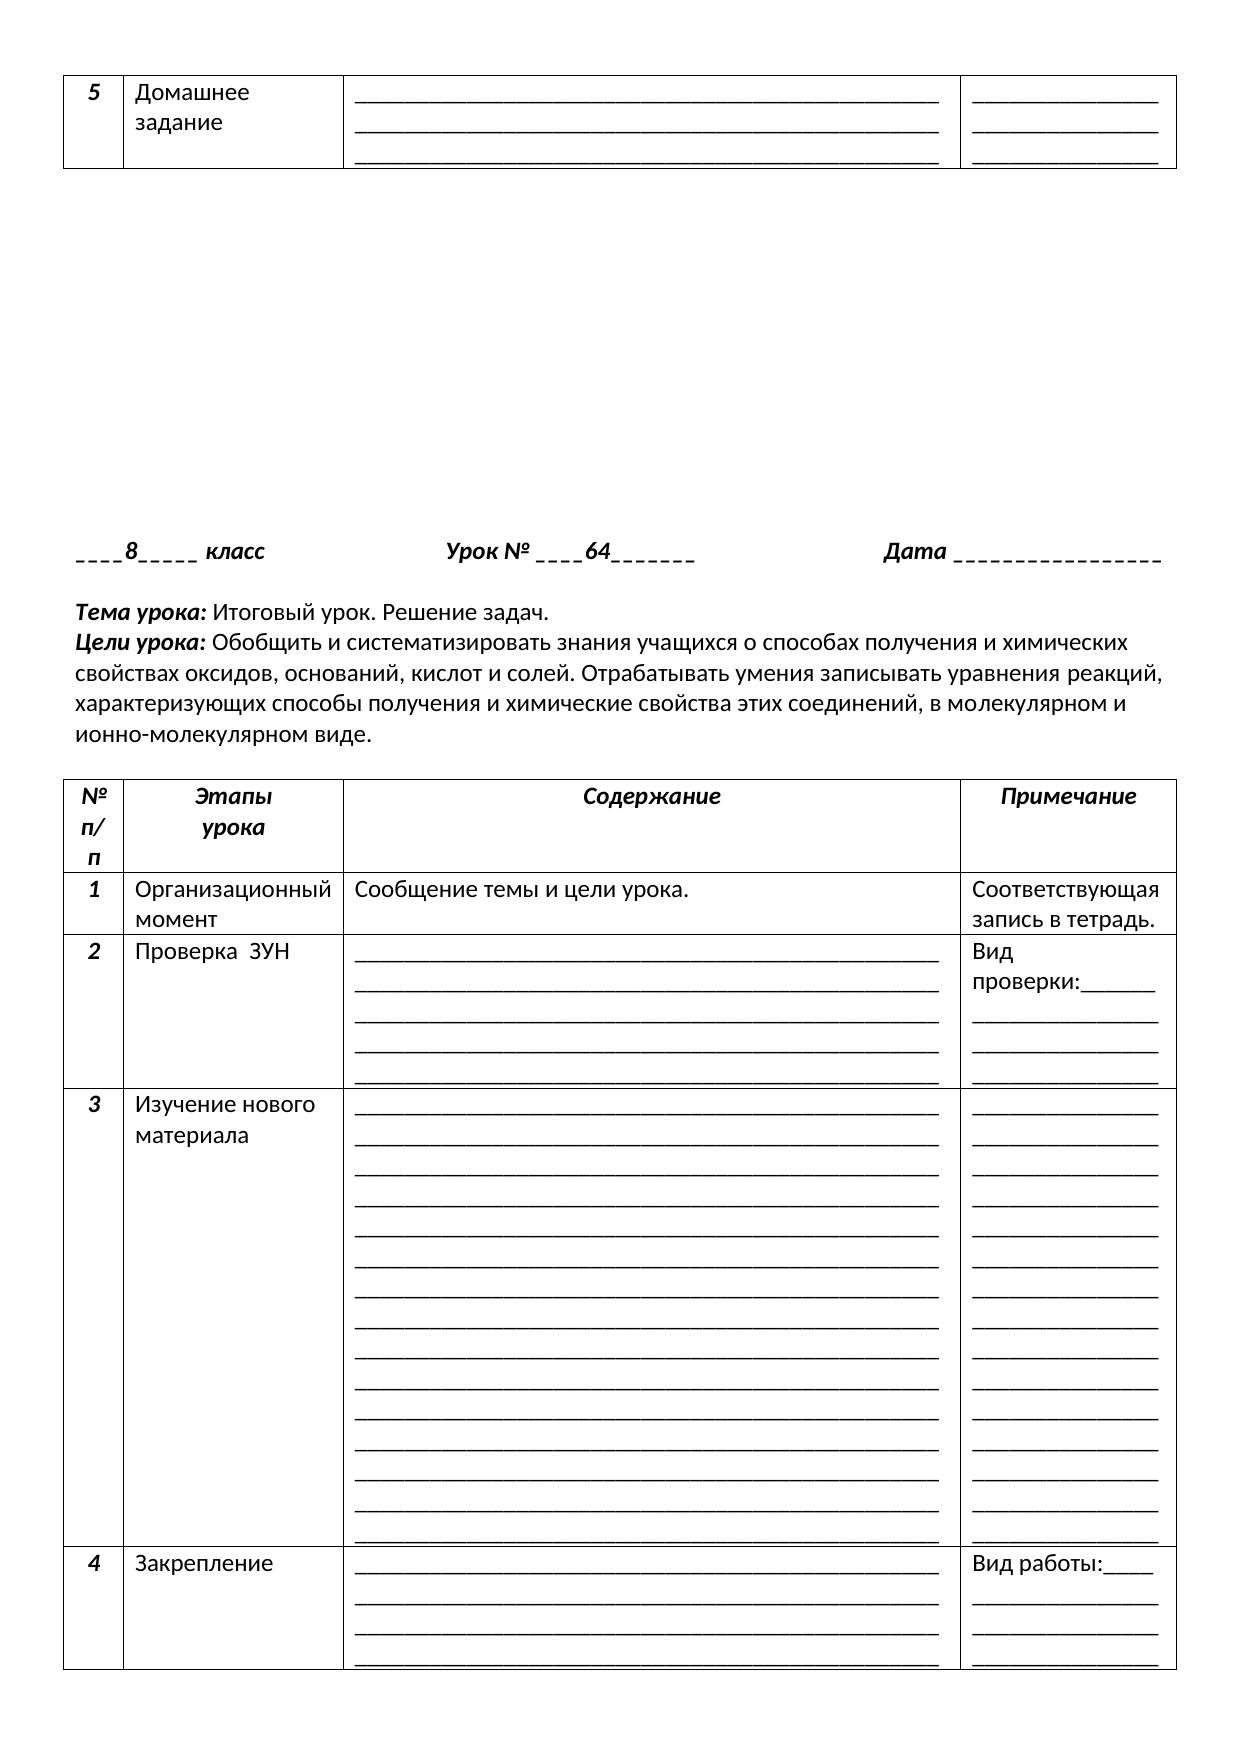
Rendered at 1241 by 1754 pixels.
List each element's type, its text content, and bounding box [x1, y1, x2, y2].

text Тема урока: Итоговый урок. Решение задач. [75, 596, 1165, 626]
table_cell Вид проверки:___________________________________________________ [961, 935, 1176, 1087]
text Цели урока: Обобщить и систематизировать знания учащихся о способах получения и химических свойствах оксидов, оснований, кислот и солей. Отрабатывать умения записывать уравнения реакций, характеризующих способы получения и химические свойства этих соединений, в молекулярном и ионно-молекулярном виде. [75, 626, 1165, 748]
table_cell 5 [64, 76, 123, 168]
table_header Примечание [961, 780, 1176, 872]
text ____8_____ класс Урок № ____64_______ Дата _________________ [75, 535, 1165, 565]
table_cell Сообщение темы и цели урока. [344, 873, 960, 934]
table_cell 4 [64, 1547, 123, 1669]
table_cell Домашнее задание [124, 76, 343, 168]
table_header Этапы урока [124, 780, 343, 872]
table_cell Соответствующая запись в тетрадь. [961, 873, 1176, 934]
table_cell 1 [64, 873, 123, 934]
table_cell Организационный момент [124, 873, 343, 934]
table_cell Закрепление [124, 1547, 343, 1669]
table_cell _____________________________________________ [961, 76, 1176, 168]
table_cell 2 [64, 935, 123, 1087]
table_cell Изучение нового материала [124, 1089, 343, 1546]
table_header Содержание [344, 780, 960, 872]
table_cell _________________________________________________________________________________________________________________________________________________________________________________________________________________________________________________________________________________________________________________________________________________________________________________________________________________________________________________________________________________________________________________________________________________________________________________________________________________________________________________________________________________________________________________________________ [344, 1089, 960, 1546]
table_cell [344, 1547, 960, 1669]
table_cell 3 [64, 1089, 123, 1546]
table_cell _________________________________________________________________________________________________________________________________________________________________________________________________________________________________ [961, 1089, 1176, 1546]
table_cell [961, 1547, 1176, 1669]
table_cell Проверка ЗУН [124, 935, 343, 1087]
table_header № п/п [64, 780, 123, 872]
table_cell _____________________________________________________________________________________________________________________________________________ [344, 76, 960, 168]
